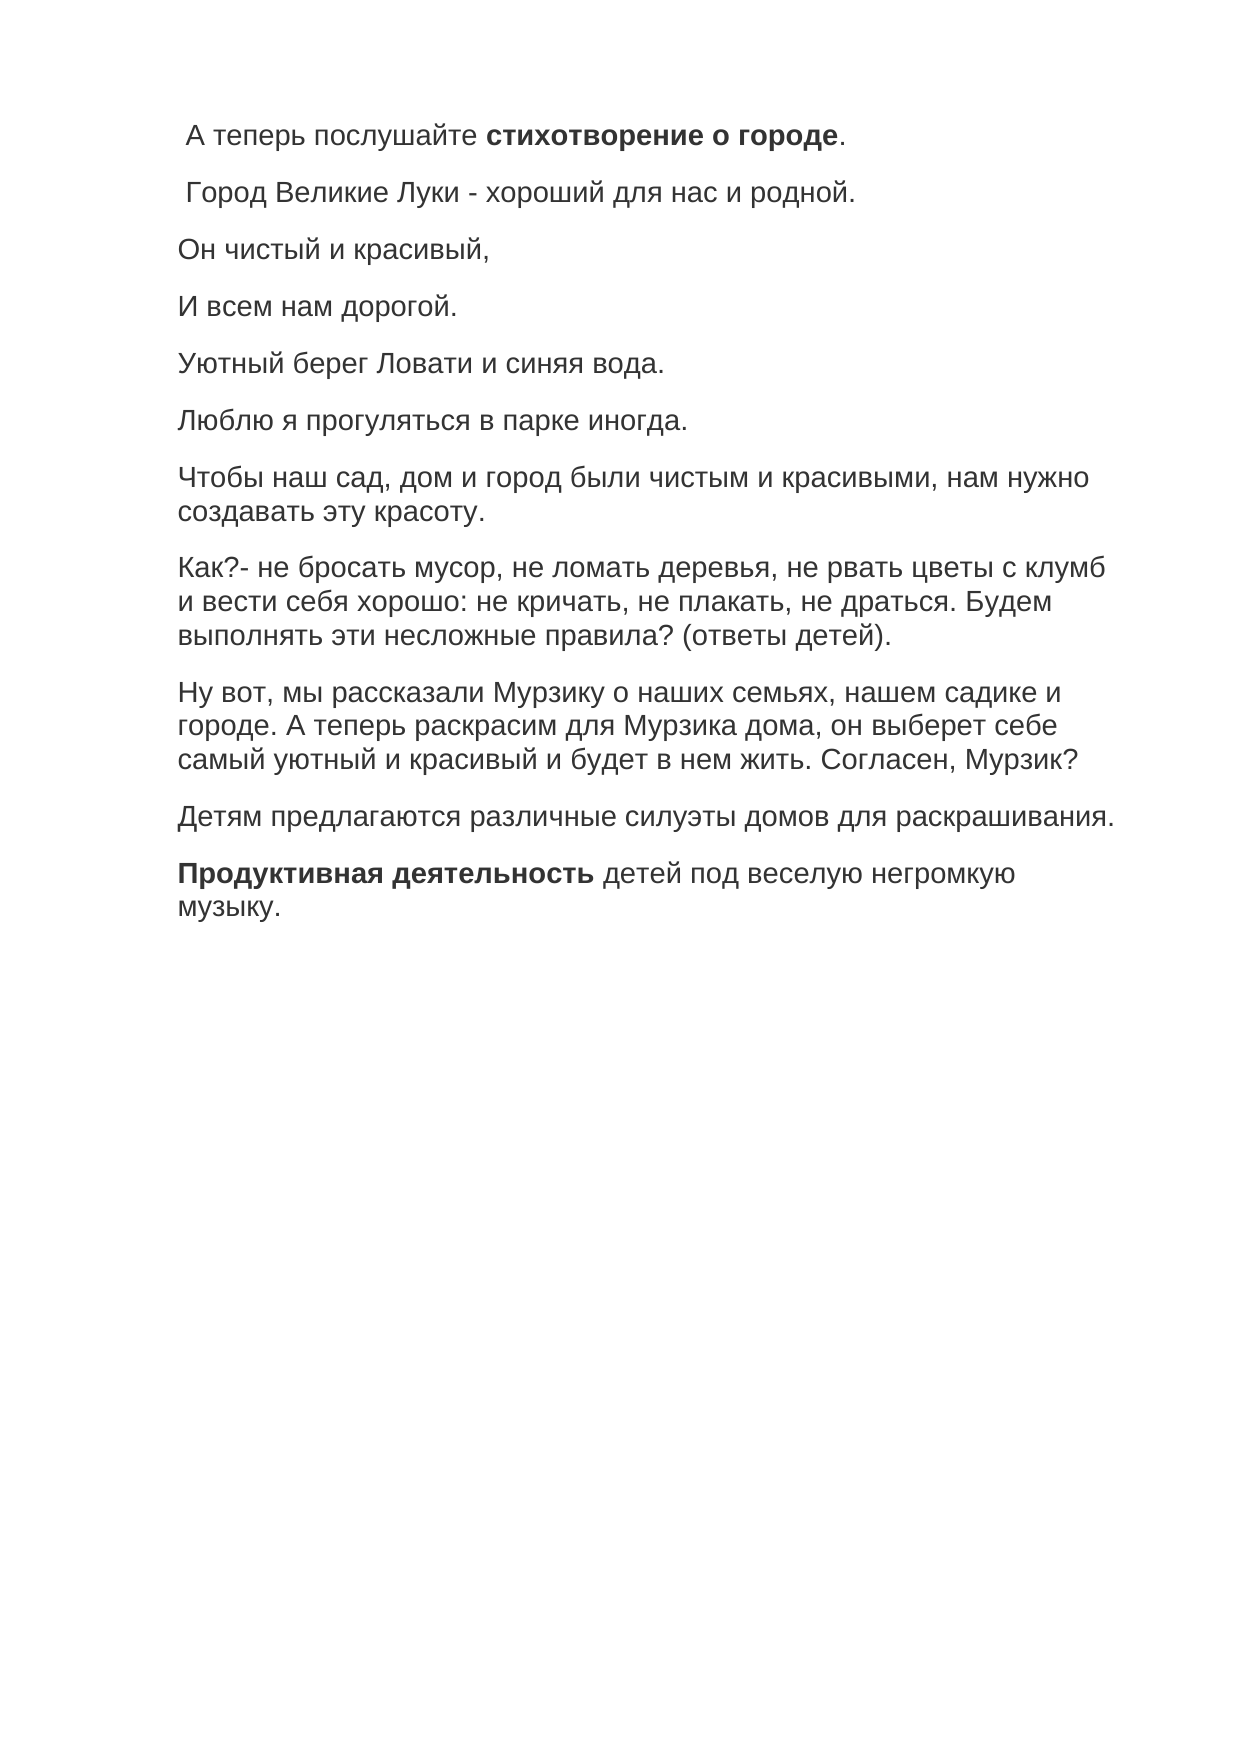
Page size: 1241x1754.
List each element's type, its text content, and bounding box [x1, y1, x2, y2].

text А теперь послушайте стихотворение о городе. [177, 118, 1122, 152]
text Уютный берег Ловати и синяя вода. [177, 346, 1122, 379]
text Как?- не бросать мусор, не ломать деревья, не рвать цветы с клумб и вести себя хорошо: не кричать, не плакать, не драться. Будем выполнять эти несложные правила? (ответы детей). [177, 551, 1122, 651]
text Детям предлагаются различные силуэты домов для раскрашивания. [177, 799, 1122, 832]
text Продуктивная деятельность детей под веселую негромкую музыку. [177, 856, 1122, 923]
text Он чистый и красивый, [177, 232, 1122, 266]
text Люблю я прогуляться в парке иногда. [177, 403, 1122, 437]
text И всем нам дорогой. [177, 289, 1122, 323]
text Ну вот, мы рассказали Мурзику о наших семьях, нашем садике и городе. А теперь раскрасим для Мурзика дома, он выберет себе самый уютный и красивый и будет в нем жить. Согласен, Мурзик? [177, 674, 1122, 775]
text Чтобы наш сад, дом и город были чистым и красивыми, нам нужно создавать эту красоту. [177, 460, 1122, 527]
text Город Великие Луки - хороший для нас и родной. [177, 175, 1122, 209]
